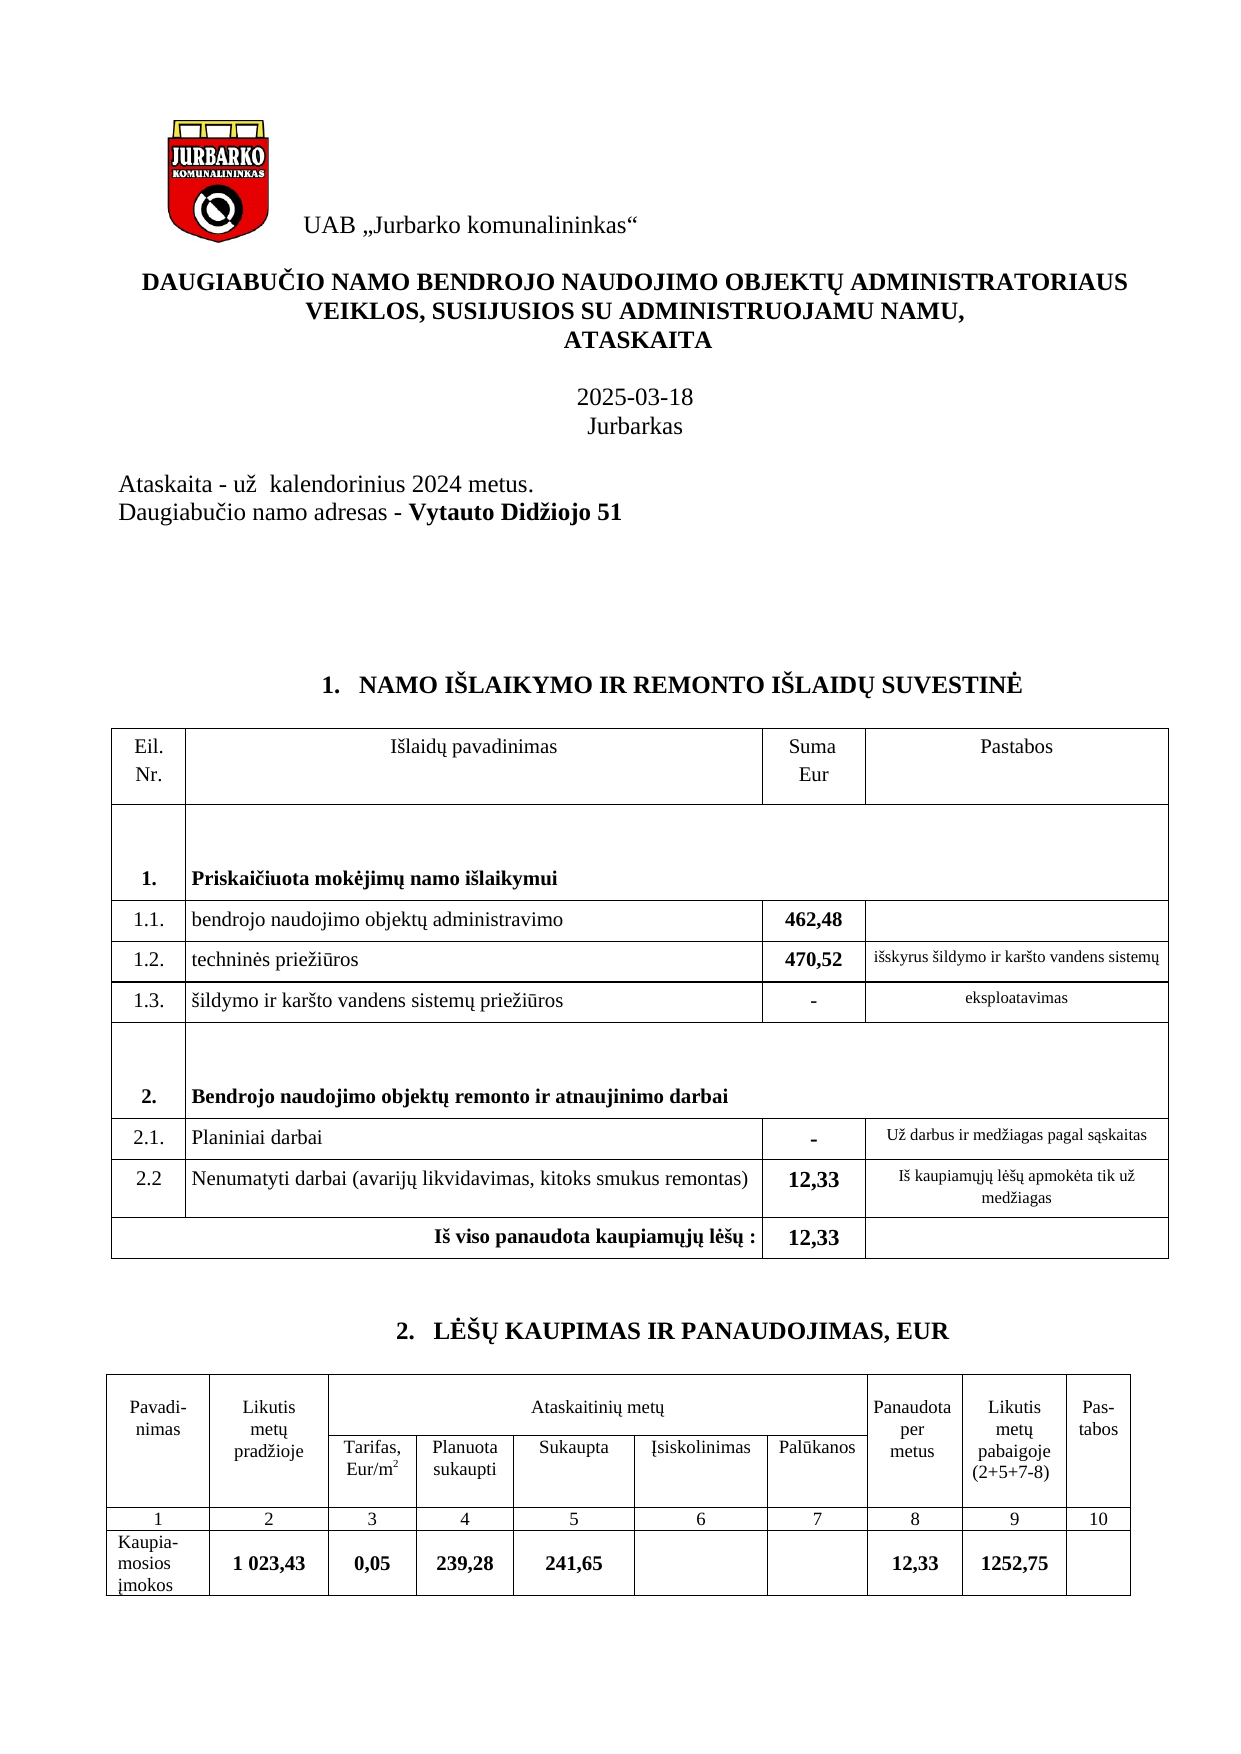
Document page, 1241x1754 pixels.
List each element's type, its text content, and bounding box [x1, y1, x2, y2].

text ATASKAITA [118, 325, 1152, 354]
table_cell Nenumatyti darbai (avarijų likvidavimas, kitoks smukus remontas) [186, 1160, 762, 1217]
table_cell 12,33 [868, 1531, 962, 1595]
text UAB „Jurbarko komunalininkas“ [253, 210, 1152, 239]
table_cell 6 [635, 1508, 767, 1530]
table_cell 9 [963, 1508, 1066, 1530]
table_cell - [763, 1119, 865, 1159]
table_cell 241,65 [514, 1531, 634, 1595]
table_cell 470,52 [763, 942, 865, 981]
table_header Pavadi- nimas [107, 1375, 209, 1507]
table_cell 12,33 [763, 1218, 865, 1258]
table_cell techninės priežiūros [186, 942, 762, 981]
table_cell 12,33 [763, 1160, 865, 1217]
table_header Pas- tabos [1067, 1375, 1130, 1507]
table_cell Įsiskolinimas [635, 1436, 767, 1507]
table_cell 1. [112, 805, 185, 900]
text DAUGIABUČIO NAMO BENDROJO NAUDOJIMO OBJEKTŲ ADMINISTRATORIAUS VEIKLOS, SUSIJUSIOS SU ADMINISTRUOJAMU NAMU, [118, 267, 1152, 325]
table_cell Iš viso panaudota kaupiamųjų lėšų : [112, 1218, 762, 1258]
table_cell 239,28 [417, 1531, 513, 1595]
picture [167, 120, 269, 243]
table_header Ataskaitinių metų [329, 1375, 867, 1435]
table_header Išlaidų pavadinimas [186, 729, 762, 804]
table_cell [866, 901, 1168, 941]
table_header Likutis metų pradžioje [210, 1375, 328, 1507]
table_cell 10 [1067, 1508, 1130, 1530]
table_cell 2 [210, 1508, 328, 1530]
table_header Panaudota per metus [868, 1375, 962, 1507]
table_cell 5 [514, 1508, 634, 1530]
table_cell 2.2 [112, 1160, 185, 1217]
text 2025-03-18 [118, 382, 1152, 411]
table_cell eksploatavimas [866, 983, 1168, 1022]
table_cell išskyrus šildymo ir karšto vandens sistemų [866, 942, 1168, 981]
table_cell Kaupia-mosios įmokos [107, 1531, 209, 1595]
table_cell 7 [768, 1508, 867, 1530]
table_cell 1 [107, 1508, 209, 1530]
table_cell Tarifas, Eur/m2 [329, 1436, 416, 1507]
table_cell 3 [329, 1508, 416, 1530]
table_cell Sukaupta [514, 1436, 634, 1507]
table_cell [768, 1531, 867, 1595]
table_cell Priskaičiuota mokėjimų namo išlaikymui [186, 805, 1168, 900]
table_cell 2. [112, 1023, 185, 1118]
table_cell 462,48 [763, 901, 865, 941]
table_cell Palūkanos [768, 1436, 867, 1507]
table_header Pastabos [866, 729, 1168, 804]
table_cell [635, 1531, 767, 1595]
table_cell Planuota sukaupti [417, 1436, 513, 1507]
table_cell 1.2. [112, 942, 185, 981]
table_cell [866, 1218, 1168, 1258]
list LĖŠŲ KAUPIMAS IR PANAUDOJIMAS, EUR [193, 1316, 1152, 1345]
text Jurbarkas [118, 411, 1152, 440]
text Ataskaita - už kalendorinius 2024 metus. [118, 469, 1152, 497]
table_cell 1252,75 [963, 1531, 1066, 1595]
table_cell 4 [417, 1508, 513, 1530]
table_cell Už darbus ir medžiagas pagal sąskaitas [866, 1119, 1168, 1159]
table_cell - [763, 983, 865, 1022]
table_header Eil. Nr. [112, 729, 185, 804]
table_header Likutis metų pabaigoje (2+5+7-8) [963, 1375, 1066, 1507]
table_header Suma Eur [763, 729, 865, 804]
table_cell bendrojo naudojimo objektų administravimo [186, 901, 762, 941]
table_cell Planiniai darbai [186, 1119, 762, 1159]
table_cell Bendrojo naudojimo objektų remonto ir atnaujinimo darbai [186, 1023, 1168, 1118]
text Daugiabučio namo adresas - Vytauto Didžiojo 51 [118, 497, 1152, 526]
subtitle NAMO IŠLAIKYMO IR REMONTO IŠLAIDŲ SUVESTINĖ [193, 670, 1152, 699]
table_cell 8 [868, 1508, 962, 1530]
table_cell 1.3. [112, 983, 185, 1022]
table_cell 1.1. [112, 901, 185, 941]
table_cell [1067, 1531, 1130, 1595]
table_cell 0,05 [329, 1531, 416, 1595]
table_cell Iš kaupiamųjų lėšų apmokėta tik už medžiagas [866, 1160, 1168, 1217]
table_cell šildymo ir karšto vandens sistemų priežiūros [186, 983, 762, 1022]
table_cell 1 023,43 [210, 1531, 328, 1595]
table_cell 2.1. [112, 1119, 185, 1159]
